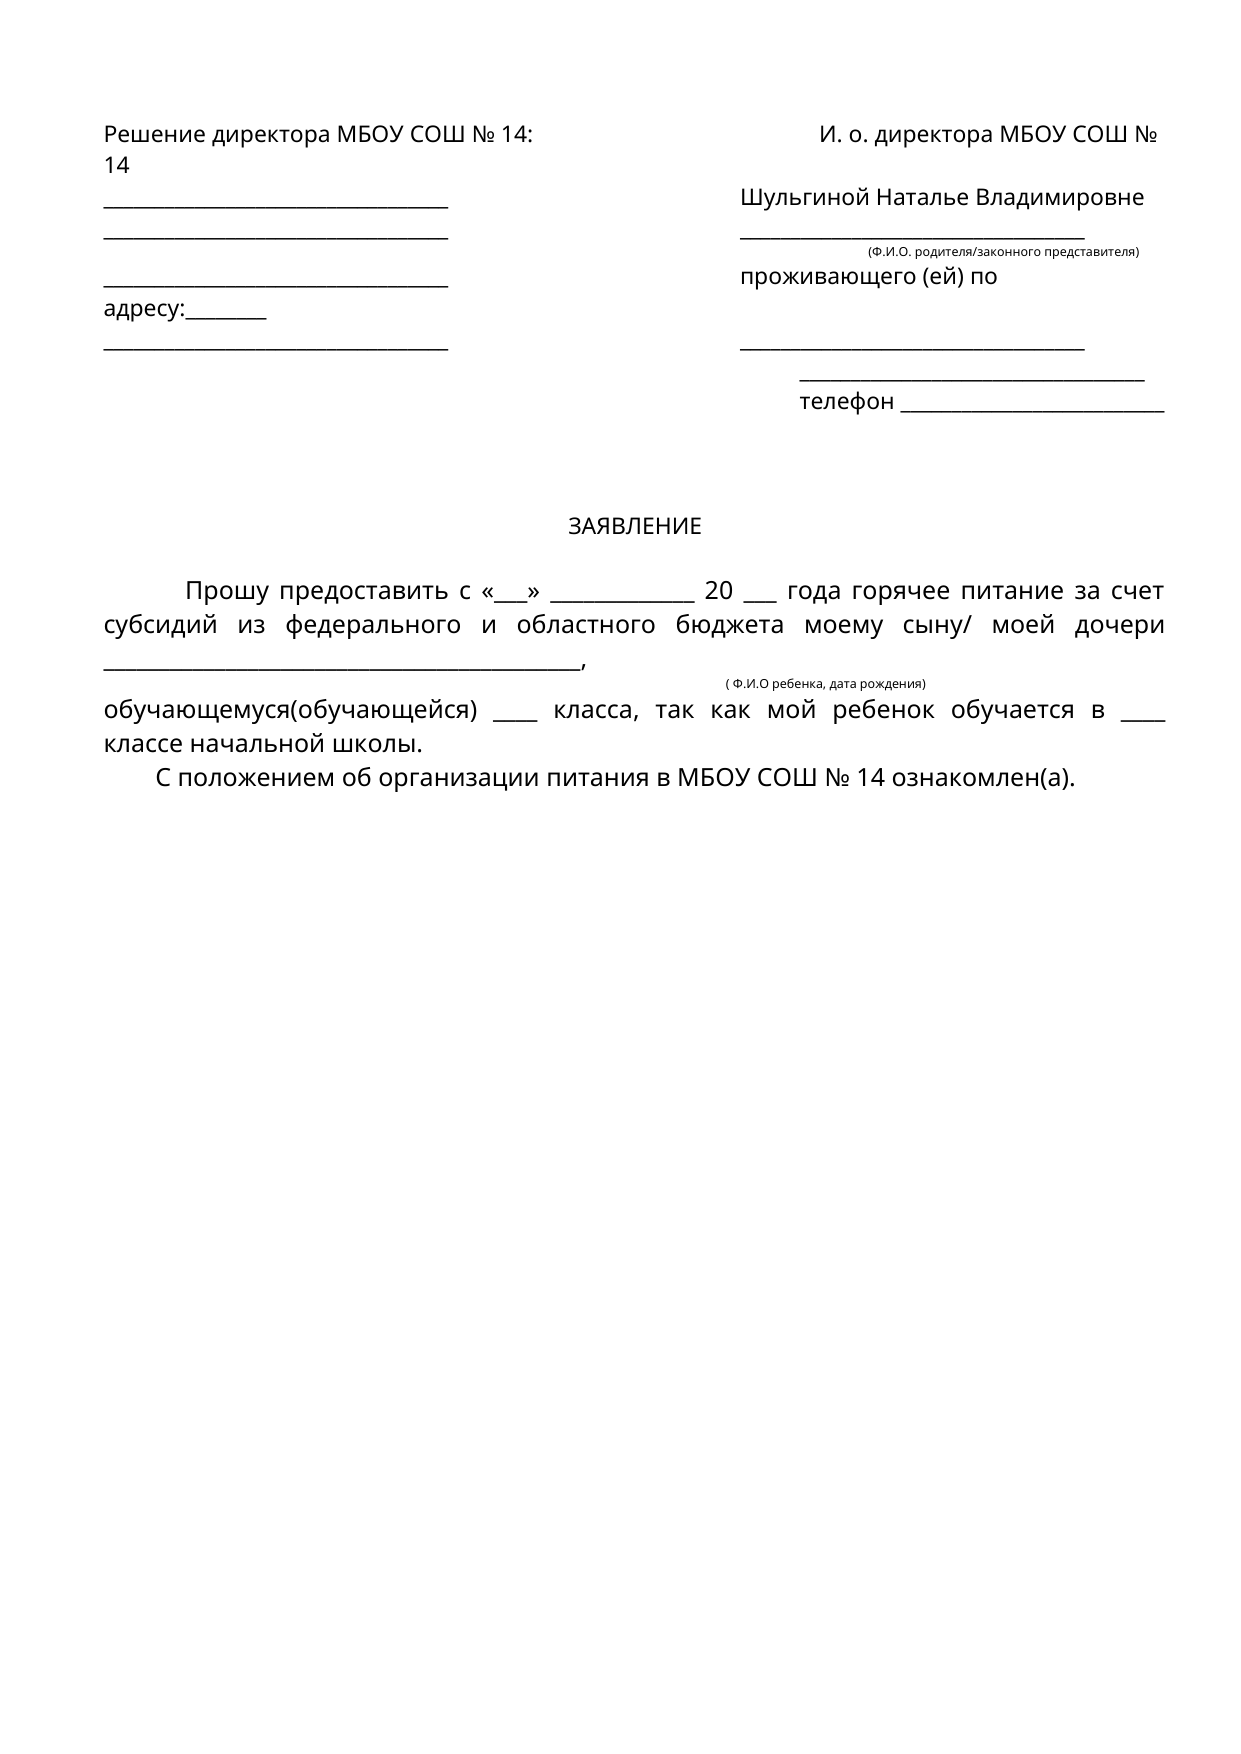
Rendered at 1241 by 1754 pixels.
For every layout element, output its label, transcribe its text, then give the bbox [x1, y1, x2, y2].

text телефон __________________________ [103, 385, 1167, 416]
text (Ф.И.О. родителя/законного представителя) [103, 243, 1167, 260]
text __________________________________ проживающего (ей) по адресу:________ [103, 260, 1167, 323]
text С положением об организации питания в МБОУ СОШ № 14 ознакомлен(а). [103, 760, 1167, 794]
text __________________________________ [103, 354, 1167, 385]
text ЗАЯВЛЕНИЕ [103, 510, 1167, 541]
text Решение директора МБОУ СОШ № 14: И. о. директора МБОУ СОШ № 14 [103, 118, 1167, 181]
text __________________________________ Шульгиной Наталье Владимировне [103, 181, 1167, 212]
text __________________________________ __________________________________ [103, 212, 1167, 243]
text Прошу предоставить с «___» _____________ 20 ___ года горячее питание за счет субсидий из федерального и областного бюджета моему сыну/ моей дочери ___________________________________________, [103, 573, 1167, 675]
text обучающемуся(обучающейся) ____ класса, так как мой ребенок обучается в ____ классе начальной школы. [103, 692, 1167, 760]
text ( Ф.И.О ребенка, дата рождения) [103, 675, 1167, 692]
text __________________________________ __________________________________ [103, 323, 1167, 354]
